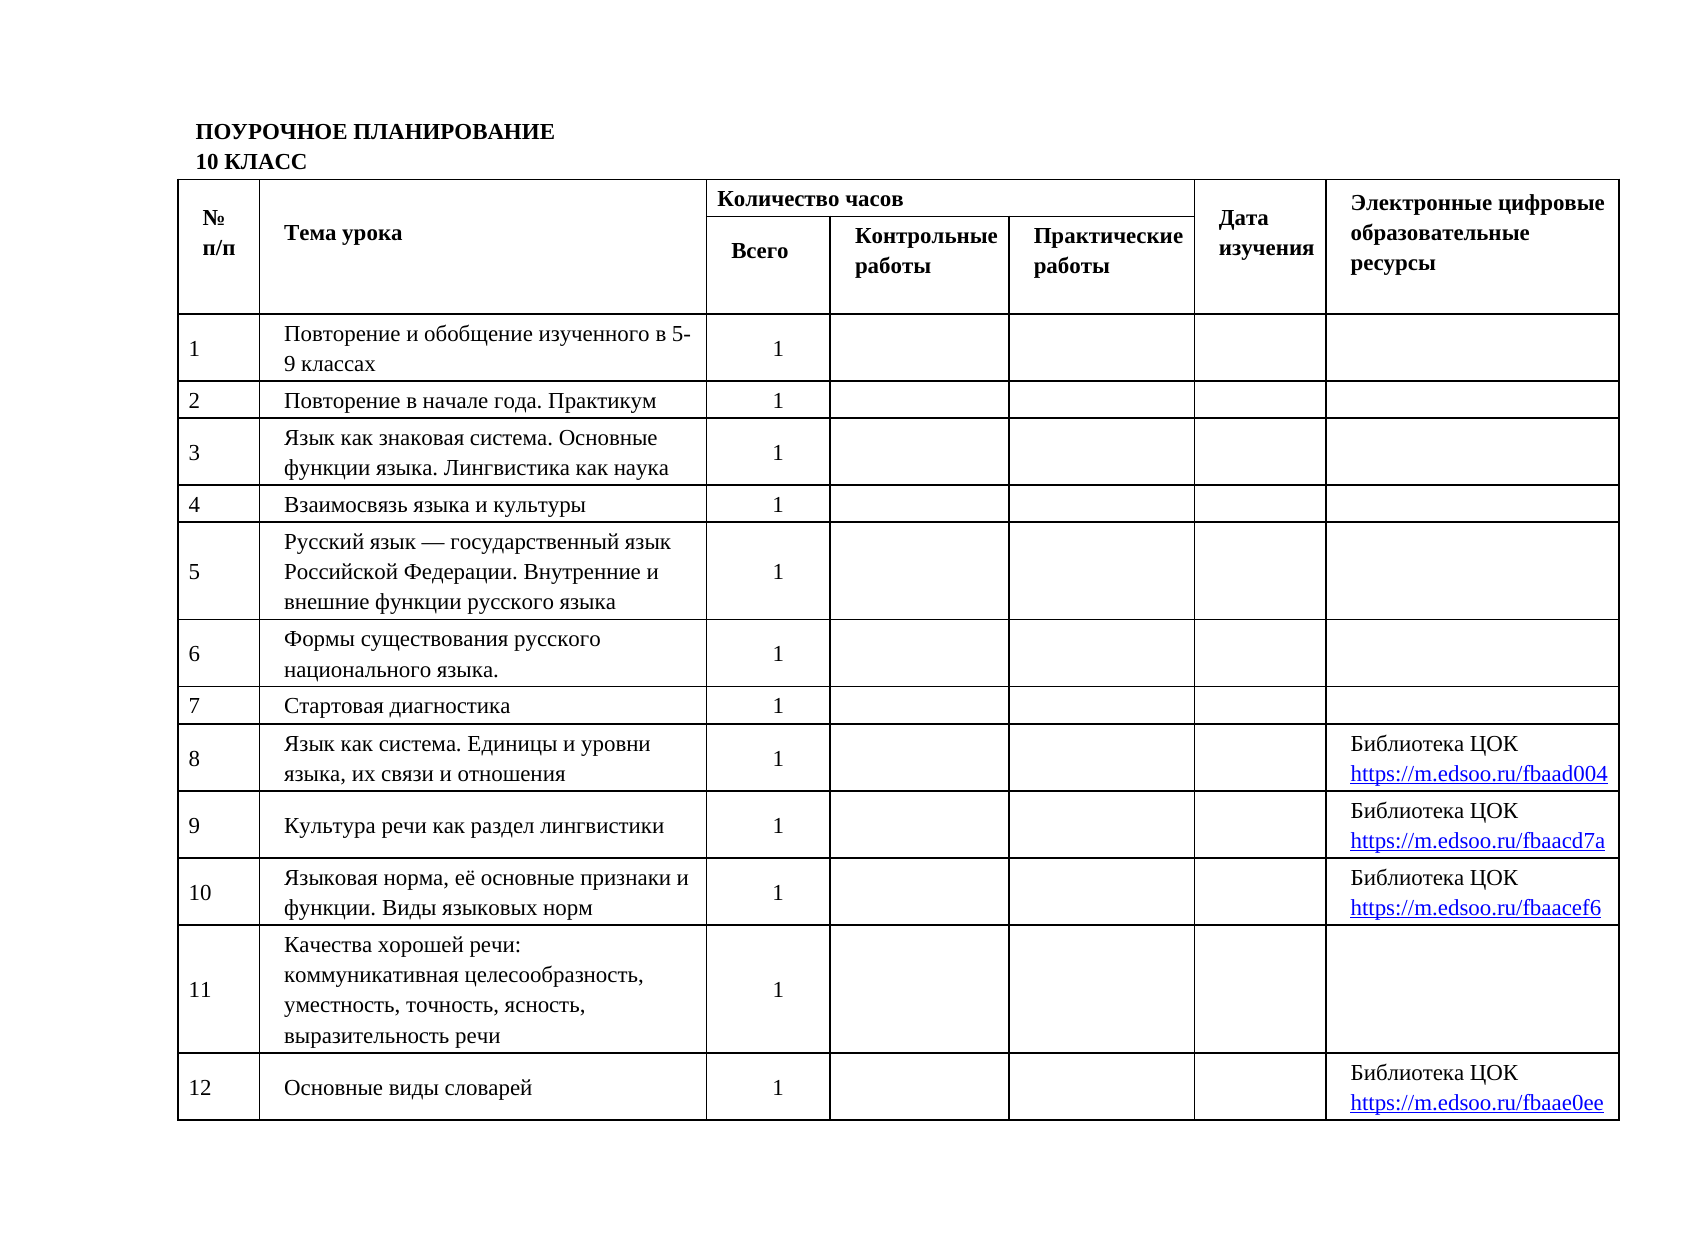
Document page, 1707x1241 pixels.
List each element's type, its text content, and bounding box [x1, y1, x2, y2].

table_header Тема урока [260, 180, 706, 313]
table_cell 2 [179, 382, 259, 417]
table_cell [1010, 419, 1194, 484]
table_cell Язык как знаковая система. Основные функции языка. Лингвистика как наука [260, 419, 706, 484]
table_cell [1327, 419, 1618, 484]
table_cell [1010, 725, 1194, 790]
table_cell Библиотека ЦОК https://m.edsoo.ru/fbaad004 [1327, 725, 1618, 790]
table_cell [1195, 620, 1325, 686]
table_cell [831, 419, 1008, 484]
table_cell Повторение в начале года. Практикум [260, 382, 706, 417]
table_cell [831, 725, 1008, 790]
table_cell [831, 859, 1008, 924]
table_cell [1327, 382, 1618, 417]
table_cell Библиотека ЦОК https://m.edsoo.ru/fbaacef6 [1327, 859, 1618, 924]
table_cell [1327, 523, 1618, 619]
table_cell 4 [179, 486, 259, 521]
table_cell 1 [707, 792, 829, 857]
table_cell Культура речи как раздел лингвистики [260, 792, 706, 857]
table_cell [1195, 792, 1325, 857]
table_cell 1 [707, 382, 829, 417]
table_cell Взаимосвязь языка и культуры [260, 486, 706, 521]
table_cell [831, 486, 1008, 521]
table_cell 1 [707, 419, 829, 484]
table_cell 10 [179, 859, 259, 924]
table_cell 1 [707, 620, 829, 686]
table_cell Практические работы [1010, 217, 1194, 313]
table_cell [1010, 486, 1194, 521]
table_cell [1195, 926, 1325, 1052]
table_cell [1327, 620, 1618, 686]
table_cell [1195, 315, 1325, 380]
table_cell [1195, 486, 1325, 521]
table_cell [1195, 419, 1325, 484]
table_cell Формы существования русского национального языка. [260, 620, 706, 686]
table_cell 9 [179, 792, 259, 857]
table_cell [1010, 687, 1194, 723]
table_cell [831, 382, 1008, 417]
text 10 КЛАСС [190, 148, 1618, 175]
table_cell [1195, 687, 1325, 723]
table_header Количество часов [707, 180, 1194, 216]
table_cell 11 [179, 926, 259, 1052]
table_cell [831, 315, 1008, 380]
table_cell Язык как система. Единицы и уровни языка, их связи и отношения [260, 725, 706, 790]
table_cell Повторение и обобщение изученного в 5-9 классах [260, 315, 706, 380]
table_cell 3 [179, 419, 259, 484]
table_cell 1 [707, 687, 829, 723]
table_cell [831, 792, 1008, 857]
table_cell [1010, 792, 1194, 857]
table_cell 1 [707, 926, 829, 1052]
table_cell [1327, 926, 1618, 1052]
table_cell [1195, 382, 1325, 417]
table_cell 1 [707, 486, 829, 521]
table_cell [1010, 523, 1194, 619]
table_cell 1 [707, 1054, 829, 1119]
table_cell 1 [707, 725, 829, 790]
table_header Дата изучения [1195, 180, 1325, 313]
table_cell Стартовая диагностика [260, 687, 706, 723]
table_cell Русский язык — государственный язык Российской Федерации. Внутренние и внешние функции русского языка [260, 523, 706, 619]
table_cell [1195, 523, 1325, 619]
table_cell [831, 687, 1008, 723]
table_cell [1327, 687, 1618, 723]
table_cell [1327, 486, 1618, 521]
table_cell 1 [179, 315, 259, 380]
table_cell Основные виды словарей [260, 1054, 706, 1119]
table_header № п/п [179, 180, 259, 313]
table_cell [1010, 315, 1194, 380]
table_cell [1010, 382, 1194, 417]
table_cell 7 [179, 687, 259, 723]
table_cell Контрольные работы [831, 217, 1008, 313]
table_header Электронные цифровые образовательные ресурсы [1327, 180, 1618, 313]
text ПОУРОЧНОЕ ПЛАНИРОВАНИЕ [190, 118, 1618, 144]
table_cell Всего [707, 217, 829, 313]
table_cell [831, 926, 1008, 1052]
table_cell Качества хорошей речи: коммуникативная целесообразность, уместность, точность, ясность, выразительность речи [260, 926, 706, 1052]
table_cell [831, 523, 1008, 619]
table_cell 5 [179, 523, 259, 619]
table_cell Библиотека ЦОК https://m.edsoo.ru/fbaacd7a [1327, 792, 1618, 857]
table_cell [831, 620, 1008, 686]
table_cell 1 [707, 523, 829, 619]
table_cell Библиотека ЦОК https://m.edsoo.ru/fbaae0ee [1327, 1054, 1618, 1119]
table_cell 6 [179, 620, 259, 686]
table_cell [1010, 859, 1194, 924]
table_cell [1010, 926, 1194, 1052]
table_cell 12 [179, 1054, 259, 1119]
table_cell [1195, 1054, 1325, 1119]
table_cell Языковая норма, её основные признаки и функции. Виды языковых норм [260, 859, 706, 924]
table_cell 8 [179, 725, 259, 790]
table_cell [1010, 1054, 1194, 1119]
table_cell [1327, 315, 1618, 380]
table_cell [1195, 725, 1325, 790]
table_cell [1195, 859, 1325, 924]
table_cell 1 [707, 315, 829, 380]
table_cell [1010, 620, 1194, 686]
table_cell 1 [707, 859, 829, 924]
table_cell [831, 1054, 1008, 1119]
